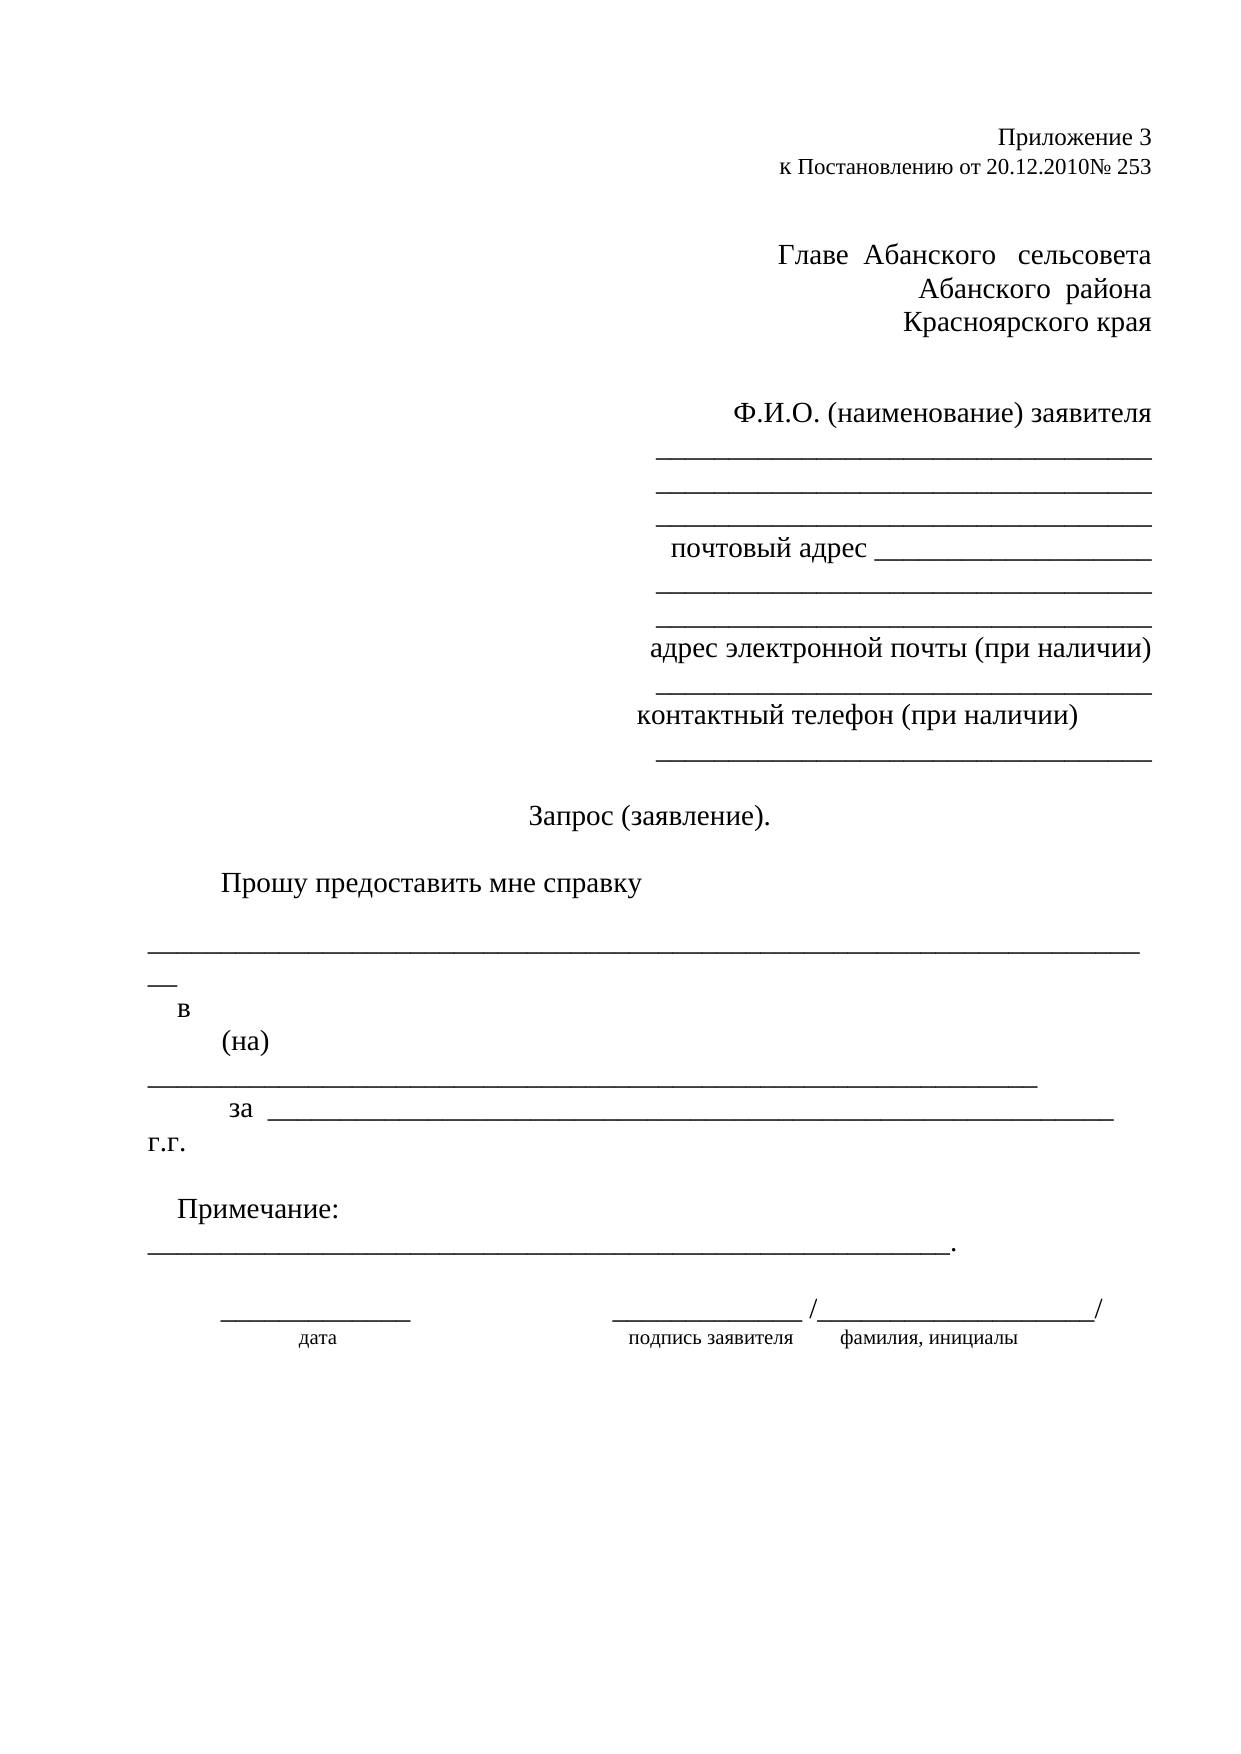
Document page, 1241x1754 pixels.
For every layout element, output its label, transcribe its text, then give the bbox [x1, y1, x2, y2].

text дата подпись заявителя фамилия, инициалы [148, 1325, 1152, 1349]
text почтовый адрес ___________________ [148, 530, 1152, 563]
text __________________________________ [148, 496, 1152, 530]
text Абанского района [148, 271, 1152, 304]
text __________________________________ [148, 463, 1152, 496]
text к Постановлению от 20.12.2010№ 253 [148, 151, 1152, 180]
text Примечание: [148, 1191, 1152, 1224]
text ______________________________________________________________________ [148, 899, 1152, 990]
text Красноярского края [148, 304, 1152, 338]
text Прошу предоставить мне справку [148, 865, 1152, 899]
text _______________________________________________________. [148, 1224, 1152, 1258]
text в [148, 990, 1152, 1023]
text __________________________________ [148, 563, 1152, 597]
text __________________________________ [148, 664, 1152, 697]
text за __________________________________________________________ г.г. [148, 1090, 1152, 1157]
text Запрос (заявление). [148, 798, 1152, 832]
text адрес электронной почты (при наличии) [148, 630, 1152, 664]
text Приложение 3 [148, 122, 1152, 151]
text контактный телефон (при наличии) [148, 697, 1152, 731]
text Главе Абанского сельсовета [148, 237, 1152, 271]
text __________________________________ [148, 429, 1152, 463]
text Ф.И.О. (наименование) заявителя [148, 396, 1152, 429]
text (на) _____________________________________________________________ [148, 1023, 1152, 1090]
text _____________ _____________ /___________________/ [148, 1292, 1152, 1325]
text __________________________________ [148, 731, 1152, 764]
text __________________________________ [148, 597, 1152, 630]
